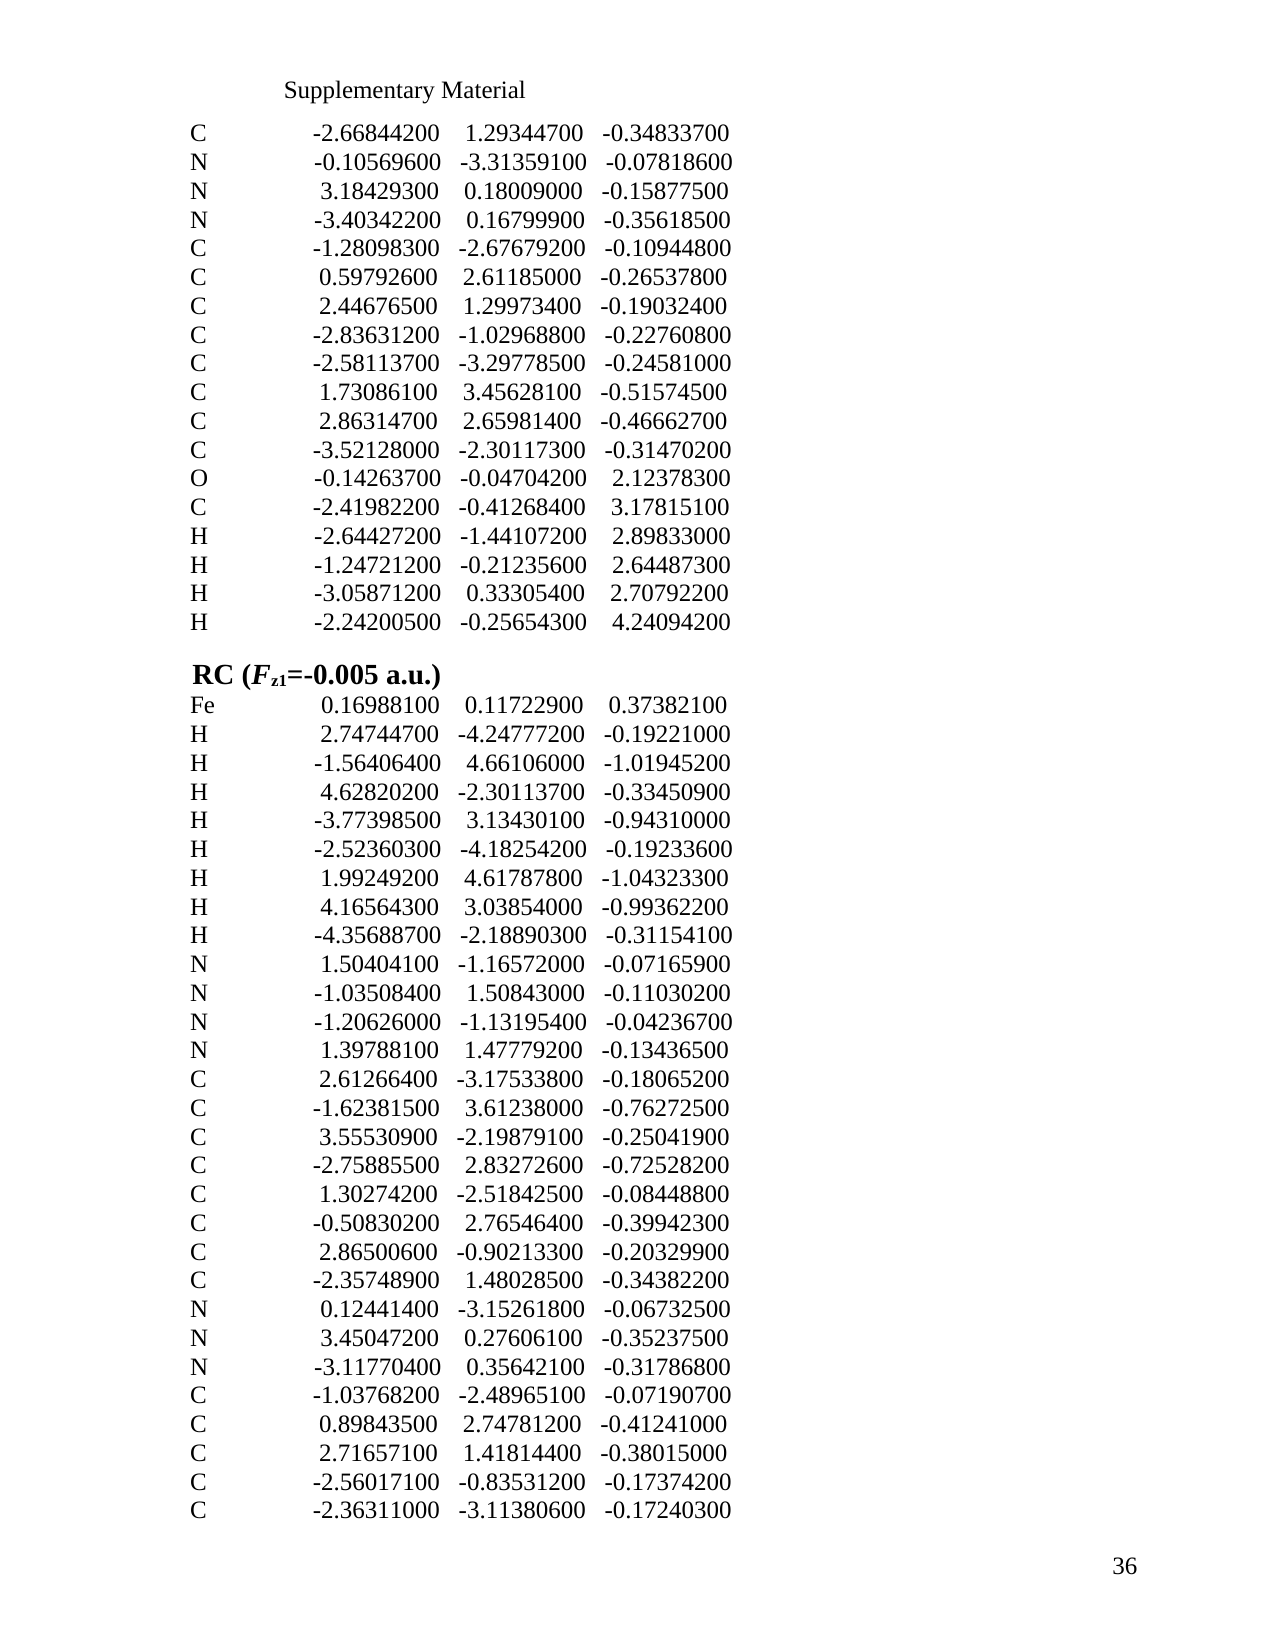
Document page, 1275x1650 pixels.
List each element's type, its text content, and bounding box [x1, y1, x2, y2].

text H 1.99249200 4.61787800 -1.04323300 [133, 863, 1152, 892]
text C 2.44676500 1.29973400 -0.19032400 [133, 291, 1152, 320]
text N 3.45047200 0.27606100 -0.35237500 [133, 1323, 1152, 1352]
text C -1.03768200 -2.48965100 -0.07190700 [133, 1380, 1152, 1409]
text N -3.11770400 0.35642100 -0.31786800 [133, 1352, 1152, 1380]
text C -2.83631200 -1.02968800 -0.22760800 [133, 320, 1152, 348]
text C -2.56017100 -0.83531200 -0.17374200 [133, 1467, 1152, 1495]
text N 0.12441400 -3.15261800 -0.06732500 [133, 1294, 1152, 1323]
text H -4.35688700 -2.18890300 -0.31154100 [133, 920, 1152, 949]
text N -1.03508400 1.50843000 -0.11030200 [133, 978, 1152, 1007]
text H -3.77398500 3.13430100 -0.94310000 [133, 805, 1152, 834]
text C -2.66844200 1.29344700 -0.34833700 [133, 118, 1152, 147]
text C -2.58113700 -3.29778500 -0.24581000 [133, 348, 1152, 377]
text H -1.56406400 4.66106000 -1.01945200 [133, 748, 1152, 777]
text O -0.14263700 -0.04704200 2.12378300 [133, 463, 1152, 492]
text N 3.18429300 0.18009000 -0.15877500 [133, 176, 1152, 205]
text C 2.86500600 -0.90213300 -0.20329900 [133, 1237, 1152, 1265]
text H 2.74744700 -4.24777200 -0.19221000 [133, 719, 1152, 748]
text C -0.50830200 2.76546400 -0.39942300 [133, 1208, 1152, 1237]
text C 2.71657100 1.41814400 -0.38015000 [133, 1438, 1152, 1467]
text H 4.62820200 -2.30113700 -0.33450900 [133, 777, 1152, 805]
text H -1.24721200 -0.21235600 2.64487300 [133, 550, 1152, 578]
text H -3.05871200 0.33305400 2.70792200 [133, 578, 1152, 607]
text Fe 0.16988100 0.11722900 0.37382100 [133, 690, 1152, 719]
text N 1.50404100 -1.16572000 -0.07165900 [133, 949, 1152, 978]
text C -1.28098300 -2.67679200 -0.10944800 [133, 233, 1152, 262]
text H 4.16564300 3.03854000 -0.99362200 [133, 892, 1152, 920]
text C 2.86314700 2.65981400 -0.46662700 [133, 406, 1152, 435]
text C 2.61266400 -3.17533800 -0.18065200 [133, 1064, 1152, 1093]
text C -2.41982200 -0.41268400 3.17815100 [133, 492, 1152, 521]
text N 1.39788100 1.47779200 -0.13436500 [133, 1035, 1152, 1064]
text C 1.30274200 -2.51842500 -0.08448800 [133, 1179, 1152, 1208]
text C -2.35748900 1.48028500 -0.34382200 [133, 1265, 1152, 1294]
text C -2.75885500 2.83272600 -0.72528200 [133, 1150, 1152, 1179]
text C 3.55530900 -2.19879100 -0.25041900 [133, 1122, 1152, 1150]
text H -2.52360300 -4.18254200 -0.19233600 [133, 834, 1152, 863]
text N -0.10569600 -3.31359100 -0.07818600 [133, 147, 1152, 176]
text C 0.59792600 2.61185000 -0.26537800 [133, 262, 1152, 291]
text H -2.64427200 -1.44107200 2.89833000 [133, 521, 1152, 550]
text C -1.62381500 3.61238000 -0.76272500 [133, 1093, 1152, 1122]
text C 1.73086100 3.45628100 -0.51574500 [133, 377, 1152, 406]
text C -3.52128000 -2.30117300 -0.31470200 [133, 435, 1152, 463]
text H -2.24200500 -0.25654300 4.24094200 [133, 607, 1152, 636]
text RC (Fz1=-0.005 a.u.) [133, 657, 1152, 690]
text C -2.36311000 -3.11380600 -0.17240300 [133, 1495, 1152, 1524]
text N -3.40342200 0.16799900 -0.35618500 [133, 205, 1152, 233]
text C 0.89843500 2.74781200 -0.41241000 [133, 1409, 1152, 1438]
text N -1.20626000 -1.13195400 -0.04236700 [133, 1007, 1152, 1035]
